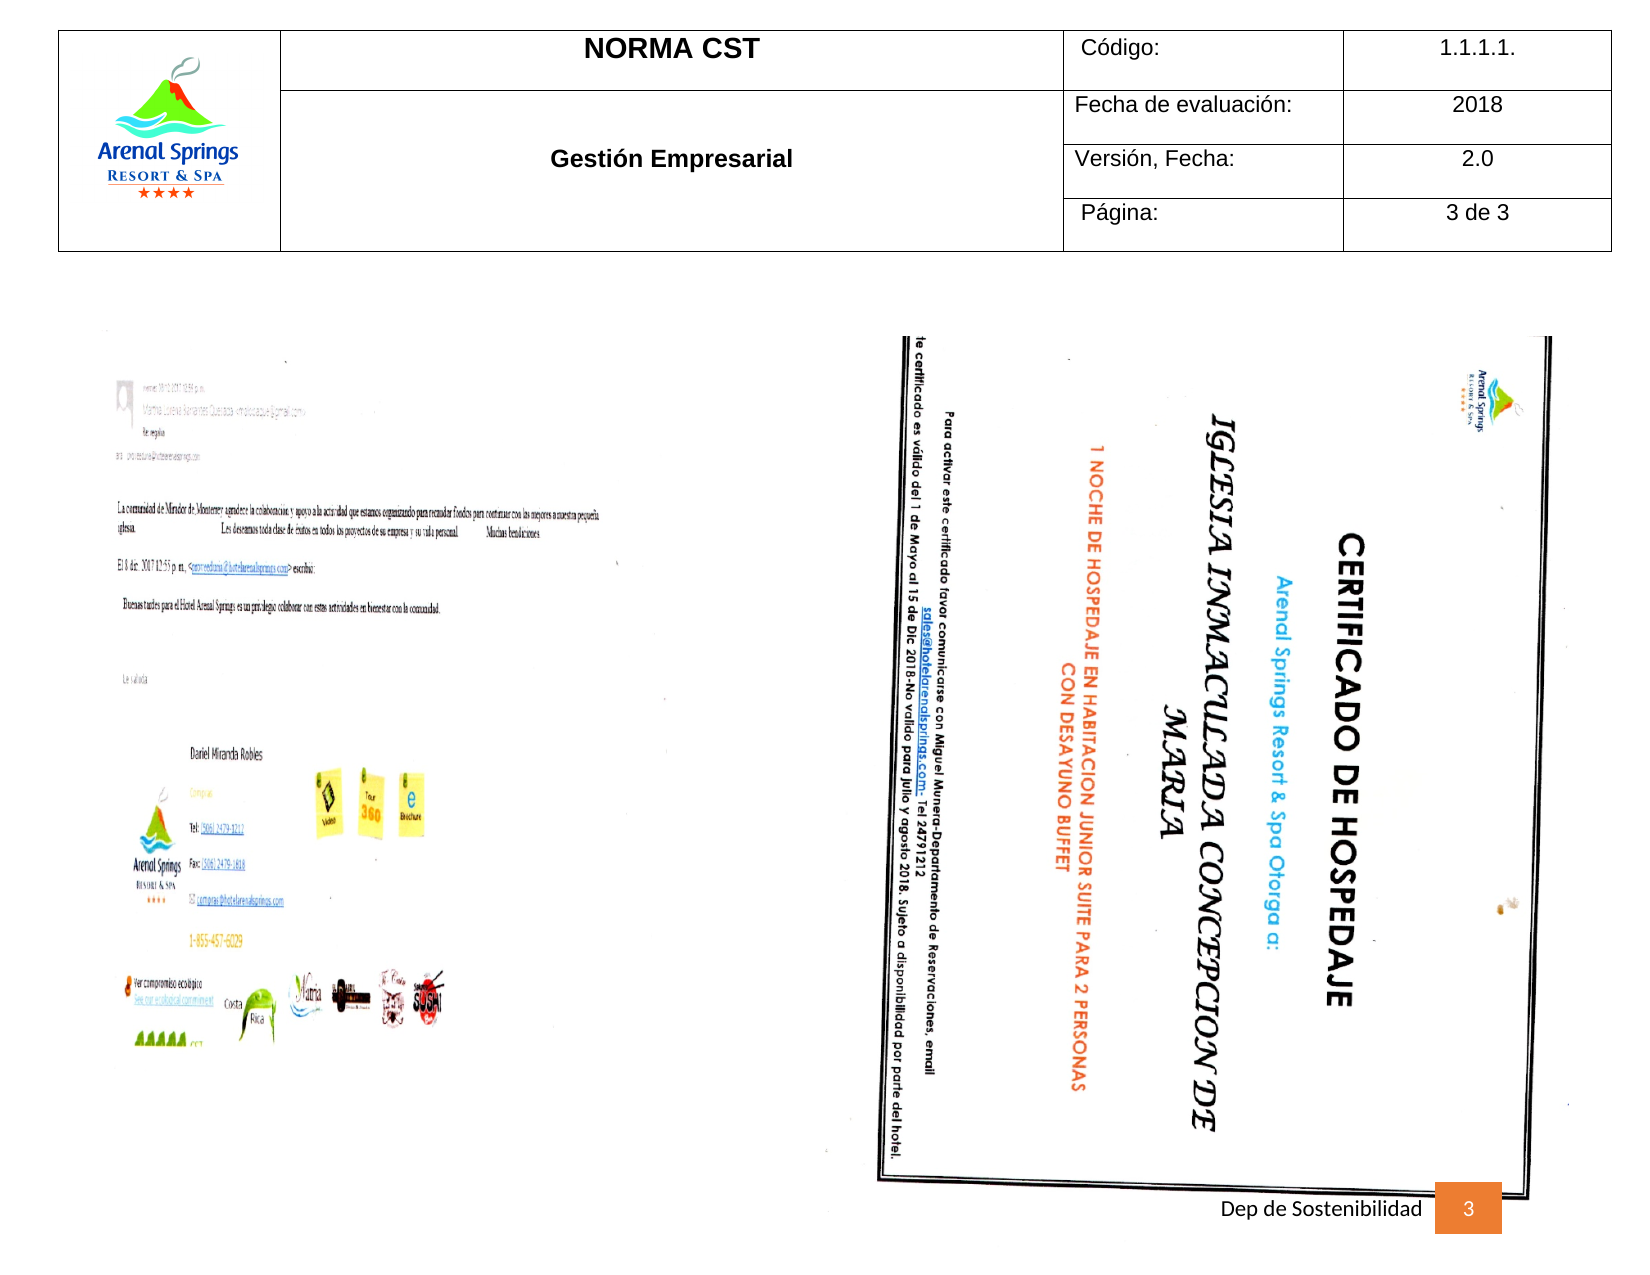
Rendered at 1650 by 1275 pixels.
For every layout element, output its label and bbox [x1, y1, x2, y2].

picture [70, 53, 264, 203]
picture [99, 331, 668, 1081]
picture [825, 337, 1569, 1275]
